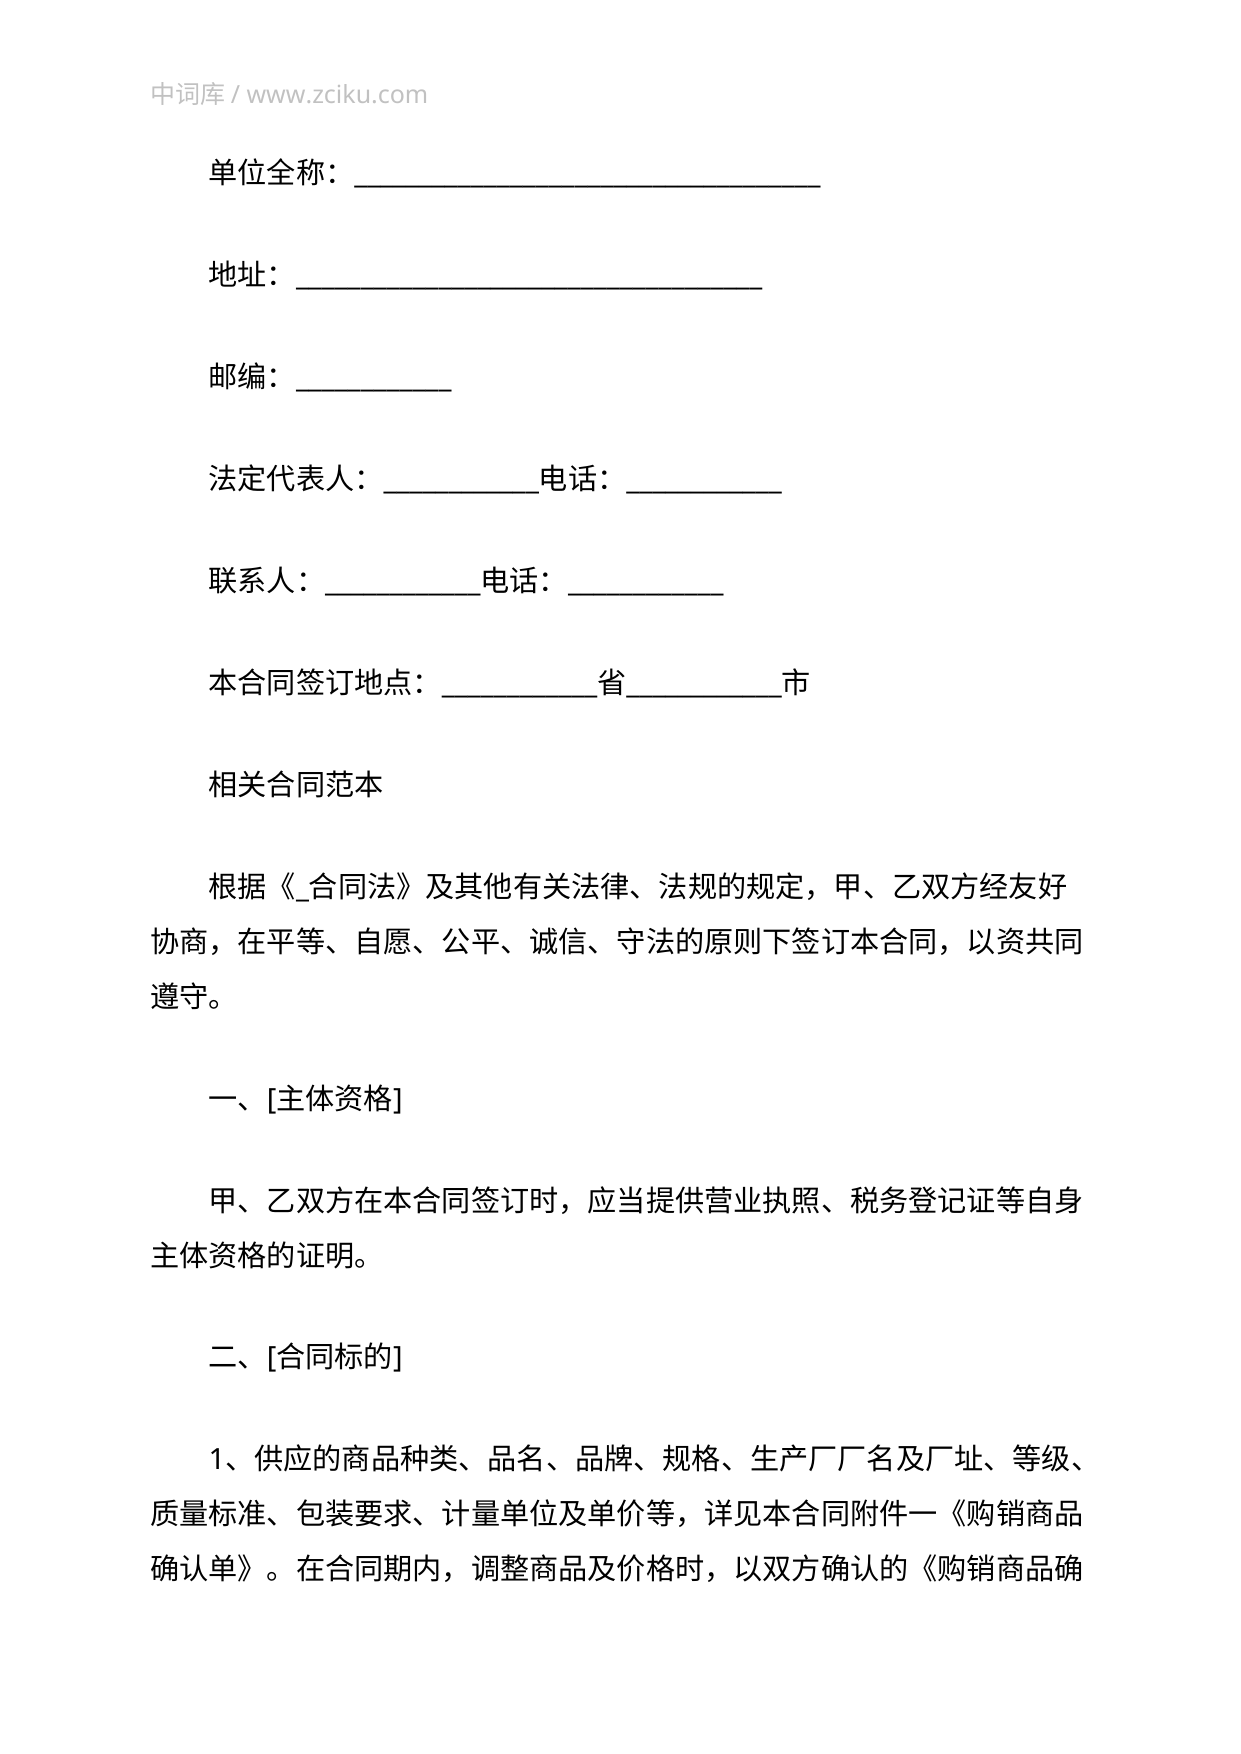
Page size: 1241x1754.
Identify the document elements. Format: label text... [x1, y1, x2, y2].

text 一、[主体资格] [150, 1075, 1090, 1118]
text 二、[合同标的] [150, 1334, 1090, 1376]
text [150, 1436, 1090, 1588]
text 邮编：____________ [150, 354, 1090, 396]
text 甲、乙双方在本合同签订时，应当提供营业执照、税务登记证等自身主体资格的证明。 [150, 1177, 1090, 1274]
text 单位全称：____________________________________ [150, 150, 1090, 192]
text 联系人：____________电话：____________ [150, 558, 1090, 600]
text 地址：____________________________________ [150, 252, 1090, 294]
text 相关合同范本 [150, 762, 1090, 804]
text 本合同签订地点：____________省____________市 [150, 660, 1090, 702]
text 法定代表人：____________电话：____________ [150, 456, 1090, 498]
text 根据《_合同法》及其他有关法律、法规的规定，甲、乙双方经友好协商，在平等、自愿、公平、诚信、守法的原则下签订本合同，以资共同遵守。 [150, 864, 1090, 1016]
